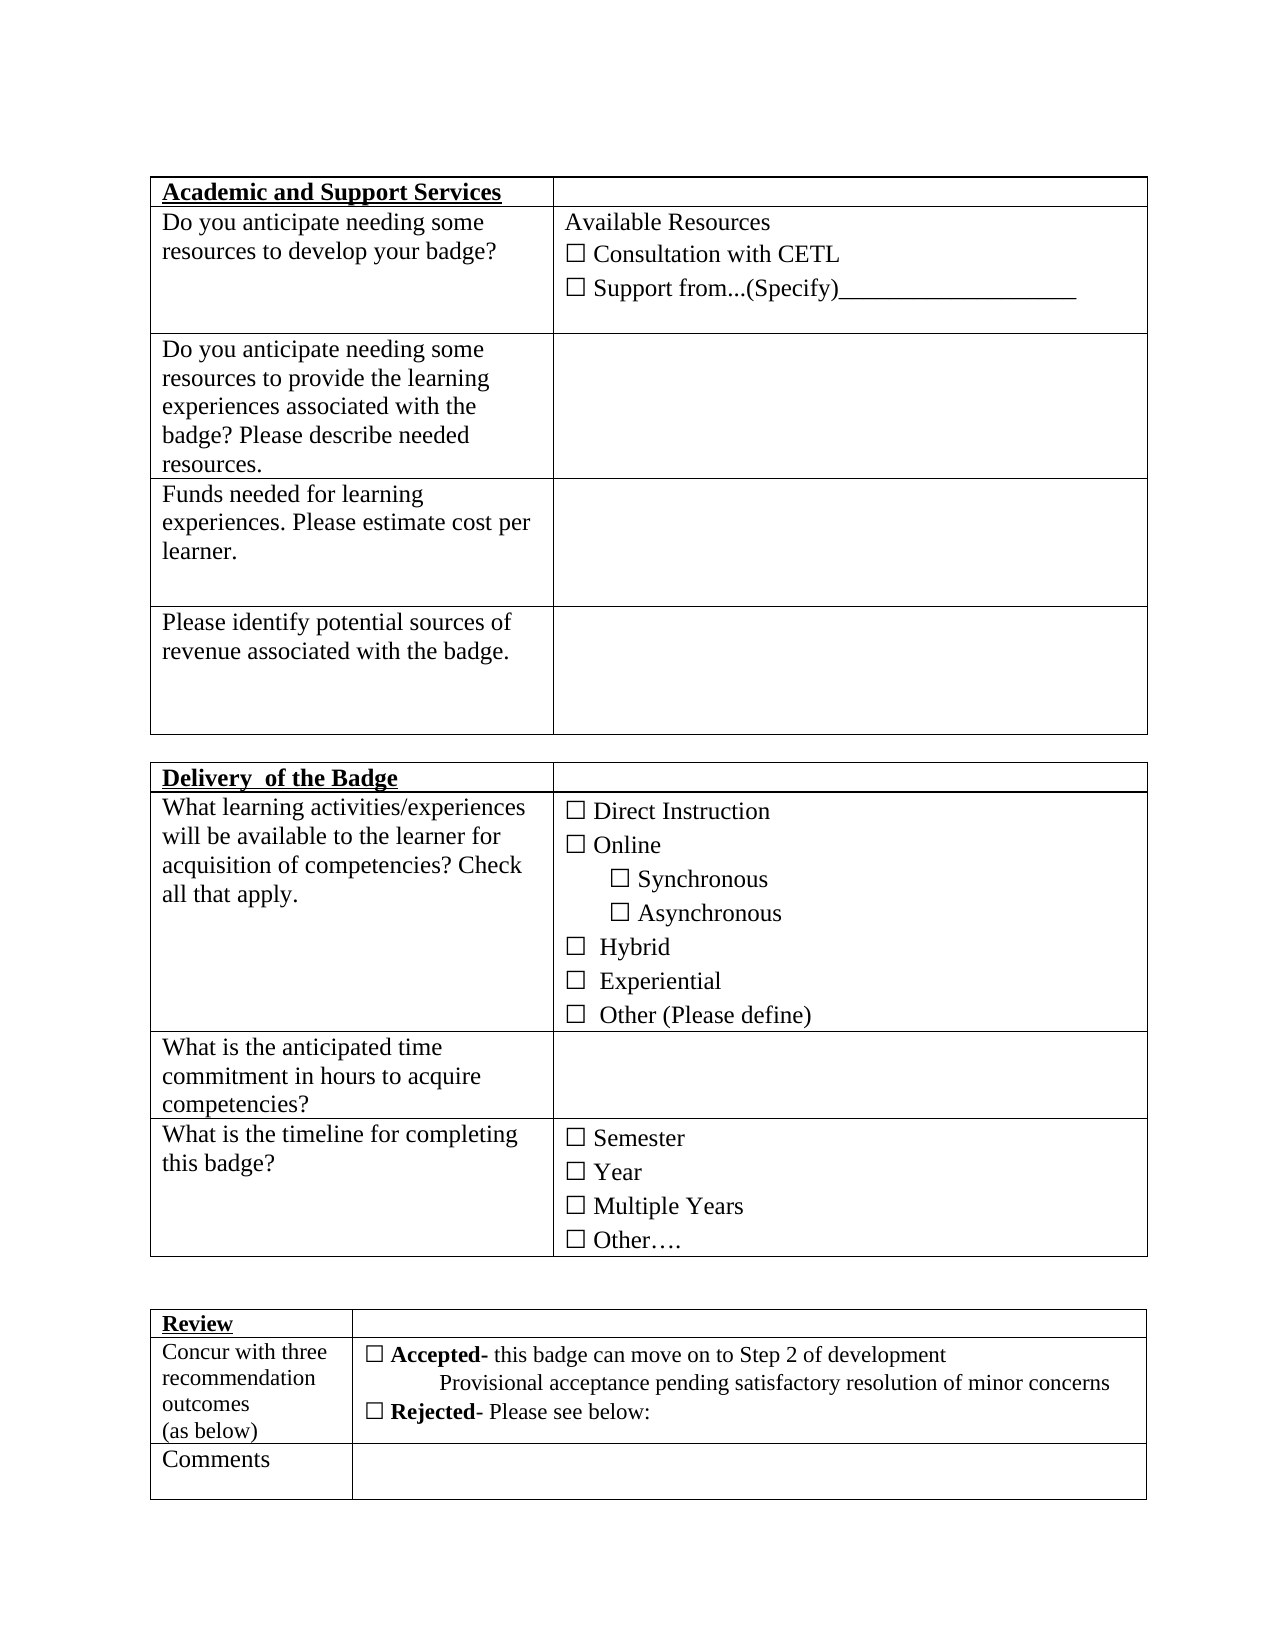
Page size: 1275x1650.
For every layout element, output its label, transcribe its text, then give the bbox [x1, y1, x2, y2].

table_cell [554, 479, 1147, 606]
table_cell Please identify potential sources of revenue associated with the badge. [151, 607, 553, 734]
table_header [554, 763, 1147, 791]
table_cell Do you anticipate needing some resources to provide the learning experiences associated with the badge? Please describe needed resources. [151, 334, 553, 478]
table_cell What is the timeline for completing this badge? [151, 1119, 553, 1256]
table_cell [554, 334, 1147, 478]
table_cell Available Resources Consultation with CETL Support from...(Specify)___________________ [554, 207, 1147, 333]
table_cell Concur with three recommendation outcomes (as below) [151, 1338, 352, 1443]
table_cell Do you anticipate needing some resources to develop your badge? [151, 207, 553, 333]
table_cell Funds needed for learning experiences. Please estimate cost per learner. [151, 479, 553, 606]
table_cell Direct Instruction Online Synchronous Asynchronous Hybrid Experiential Other (Please define) [554, 793, 1147, 1031]
table_header [554, 178, 1147, 206]
table_header Review [151, 1310, 352, 1337]
table_header Delivery of the Badge [151, 763, 553, 791]
table_cell Accepted- this badge can move on to Step 2 of development Provisional acceptance pending satisfactory resolution of minor concerns Rejected- Please see below: [353, 1338, 1146, 1443]
table_cell Semester Year Multiple Years Other…. [554, 1119, 1147, 1256]
table_cell What learning activities/experiences will be available to the learner for acquisition of competencies? Check all that apply. [151, 793, 553, 1031]
table_header Academic and Support Services [151, 178, 553, 206]
table_cell What is the anticipated time commitment in hours to acquire competencies? [151, 1032, 553, 1118]
table_cell Comments [151, 1444, 352, 1499]
table_cell [353, 1444, 1146, 1499]
table_cell [554, 607, 1147, 734]
table_header [353, 1310, 1146, 1337]
table_cell [554, 1032, 1147, 1118]
